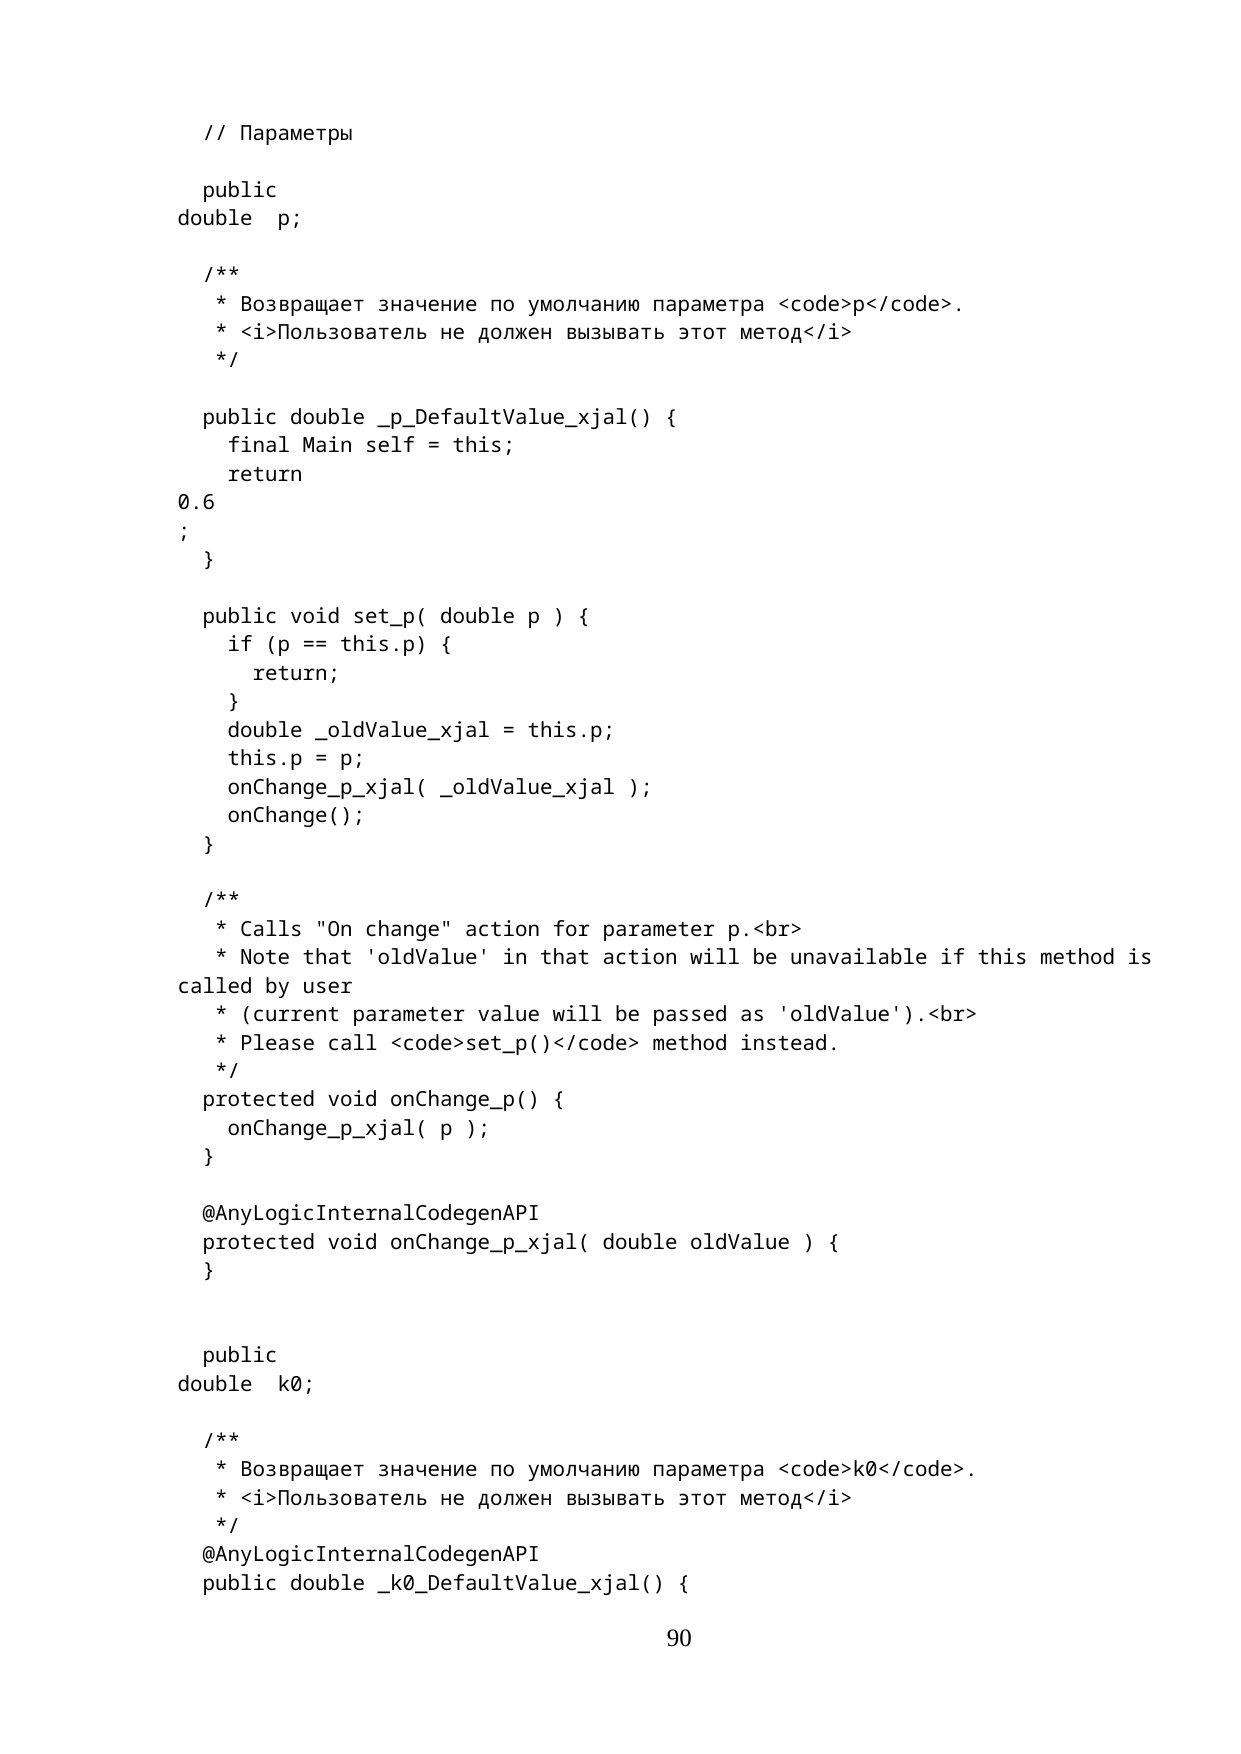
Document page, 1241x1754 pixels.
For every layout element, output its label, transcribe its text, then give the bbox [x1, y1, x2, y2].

text */ [177, 1511, 1181, 1539]
text } [177, 544, 1181, 573]
text protected void onChange_p_xjal( double oldValue ) { [177, 1227, 1181, 1255]
text double _oldValue_xjal = this.p; [177, 715, 1181, 743]
text return [177, 459, 1181, 487]
text public double _k0_DefaultValue_xjal() { [177, 1568, 1181, 1596]
text * Calls "On change" action for parameter p.<br> [177, 914, 1181, 942]
text } [177, 686, 1181, 715]
text } [177, 829, 1181, 857]
text /** [177, 1426, 1181, 1454]
text onChange_p_xjal( p ); [177, 1113, 1181, 1141]
text * Возвращает значение по умолчанию параметра <code>p</code>. [177, 289, 1181, 317]
text /** [177, 886, 1181, 914]
text } [177, 1255, 1181, 1284]
text } [177, 1141, 1181, 1170]
text if (p == this.p) { [177, 629, 1181, 658]
text @AnyLogicInternalCodegenAPI [177, 1539, 1181, 1568]
text ; [177, 516, 1181, 544]
text this.p = p; [177, 743, 1181, 772]
text */ [177, 346, 1181, 374]
text double p; [177, 203, 1181, 232]
text final Main self = this; [177, 431, 1181, 459]
text * Возвращает значение по умолчанию параметра <code>k0</code>. [177, 1454, 1181, 1483]
text protected void onChange_p() { [177, 1084, 1181, 1113]
text * <i>Пользователь не должен вызывать этот метод</i> [177, 1483, 1181, 1511]
text */ [177, 1056, 1181, 1084]
text public void set_p( double p ) { [177, 601, 1181, 629]
text onChange_p_xjal( _oldValue_xjal ); [177, 772, 1181, 800]
text * (current parameter value will be passed as 'oldValue').<br> [177, 999, 1181, 1028]
text /** [177, 260, 1181, 289]
text public [177, 175, 1181, 203]
text // Параметры [177, 118, 1181, 147]
text double k0; [177, 1369, 1181, 1397]
text return; [177, 658, 1181, 686]
text @AnyLogicInternalCodegenAPI [177, 1198, 1181, 1227]
text onChange(); [177, 800, 1181, 829]
text * Please call <code>set_p()</code> method instead. [177, 1028, 1181, 1056]
text public [177, 1341, 1181, 1369]
text * <i>Пользователь не должен вызывать этот метод</i> [177, 317, 1181, 346]
text * Note that 'oldValue' in that action will be unavailable if this method is called by user [177, 942, 1181, 999]
text 0.6 [177, 487, 1181, 516]
text public double _p_DefaultValue_xjal() { [177, 402, 1181, 431]
